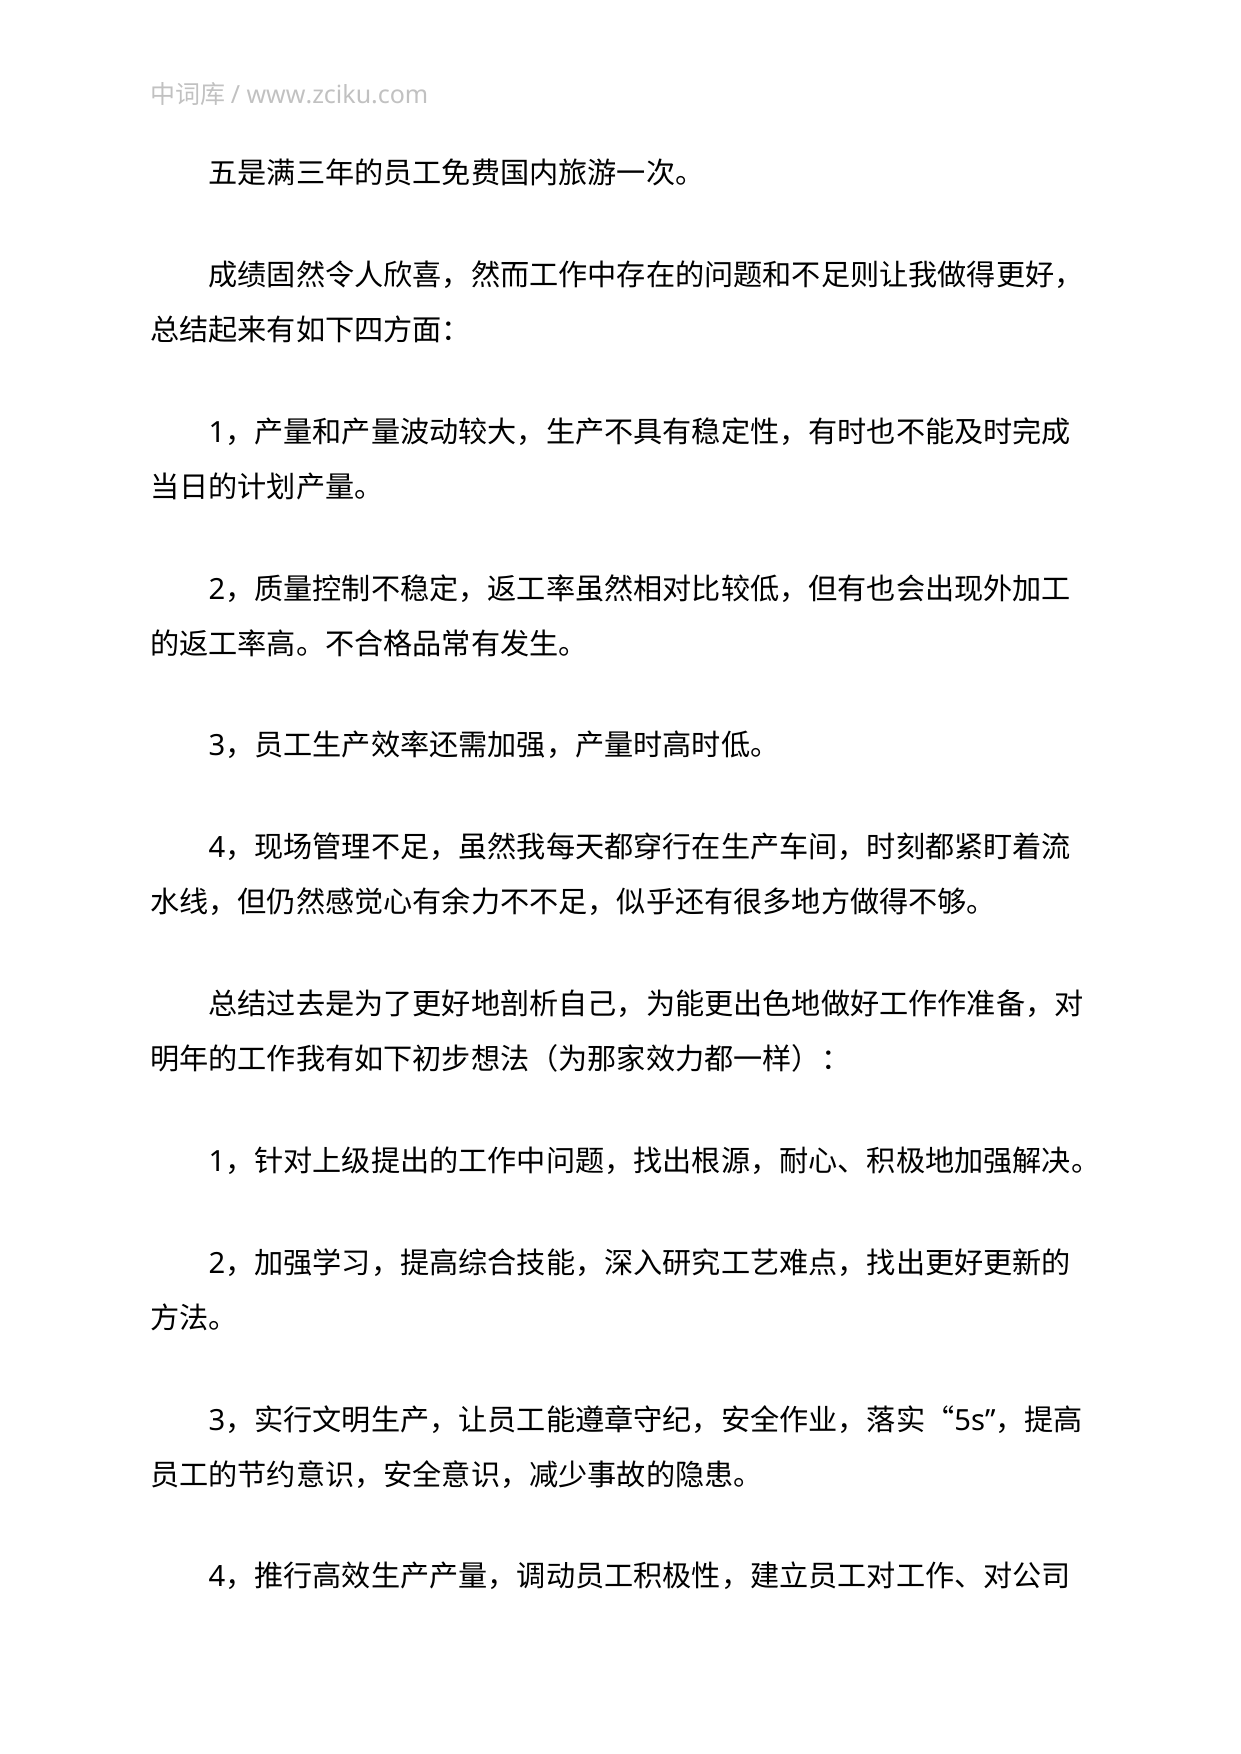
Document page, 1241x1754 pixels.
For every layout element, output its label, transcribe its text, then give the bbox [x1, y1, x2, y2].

text 总结过去是为了更好地剖析自己，为能更出色地做好工作作准备，对明年的工作我有如下初步想法（为那家效力都一样）： [150, 981, 1090, 1078]
text 2，质量控制不稳定，返工率虽然相对比较低，但有也会出现外加工的返工率高。不合格品常有发生。 [150, 565, 1090, 662]
text 成绩固然令人欣喜，然而工作中存在的问题和不足则让我做得更好，总结起来有如下四方面： [150, 252, 1090, 349]
text 五是满三年的员工免费国内旅游一次。 [150, 150, 1090, 192]
text 3，员工生产效率还需加强，产量时高时低。 [150, 722, 1090, 764]
text 2，加强学习，提高综合技能，深入研究工艺难点，找出更好更新的方法。 [150, 1239, 1090, 1337]
text 4，现场管理不足，虽然我每天都穿行在生产车间，时刻都紧盯着流水线，但仍然感觉心有余力不不足，似乎还有很多地方做得不够。 [150, 824, 1090, 921]
text 3，实行文明生产，让员工能遵章守纪，安全作业，落实“5s”，提高员工的节约意识，安全意识，减少事故的隐患。 [150, 1396, 1090, 1493]
text 1，产量和产量波动较大，生产不具有稳定性，有时也不能及时完成当日的计划产量。 [150, 408, 1090, 506]
text 1，针对上级提出的工作中问题，找出根源，耐心、积极地加强解决。 [150, 1137, 1090, 1180]
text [150, 1553, 1090, 1595]
